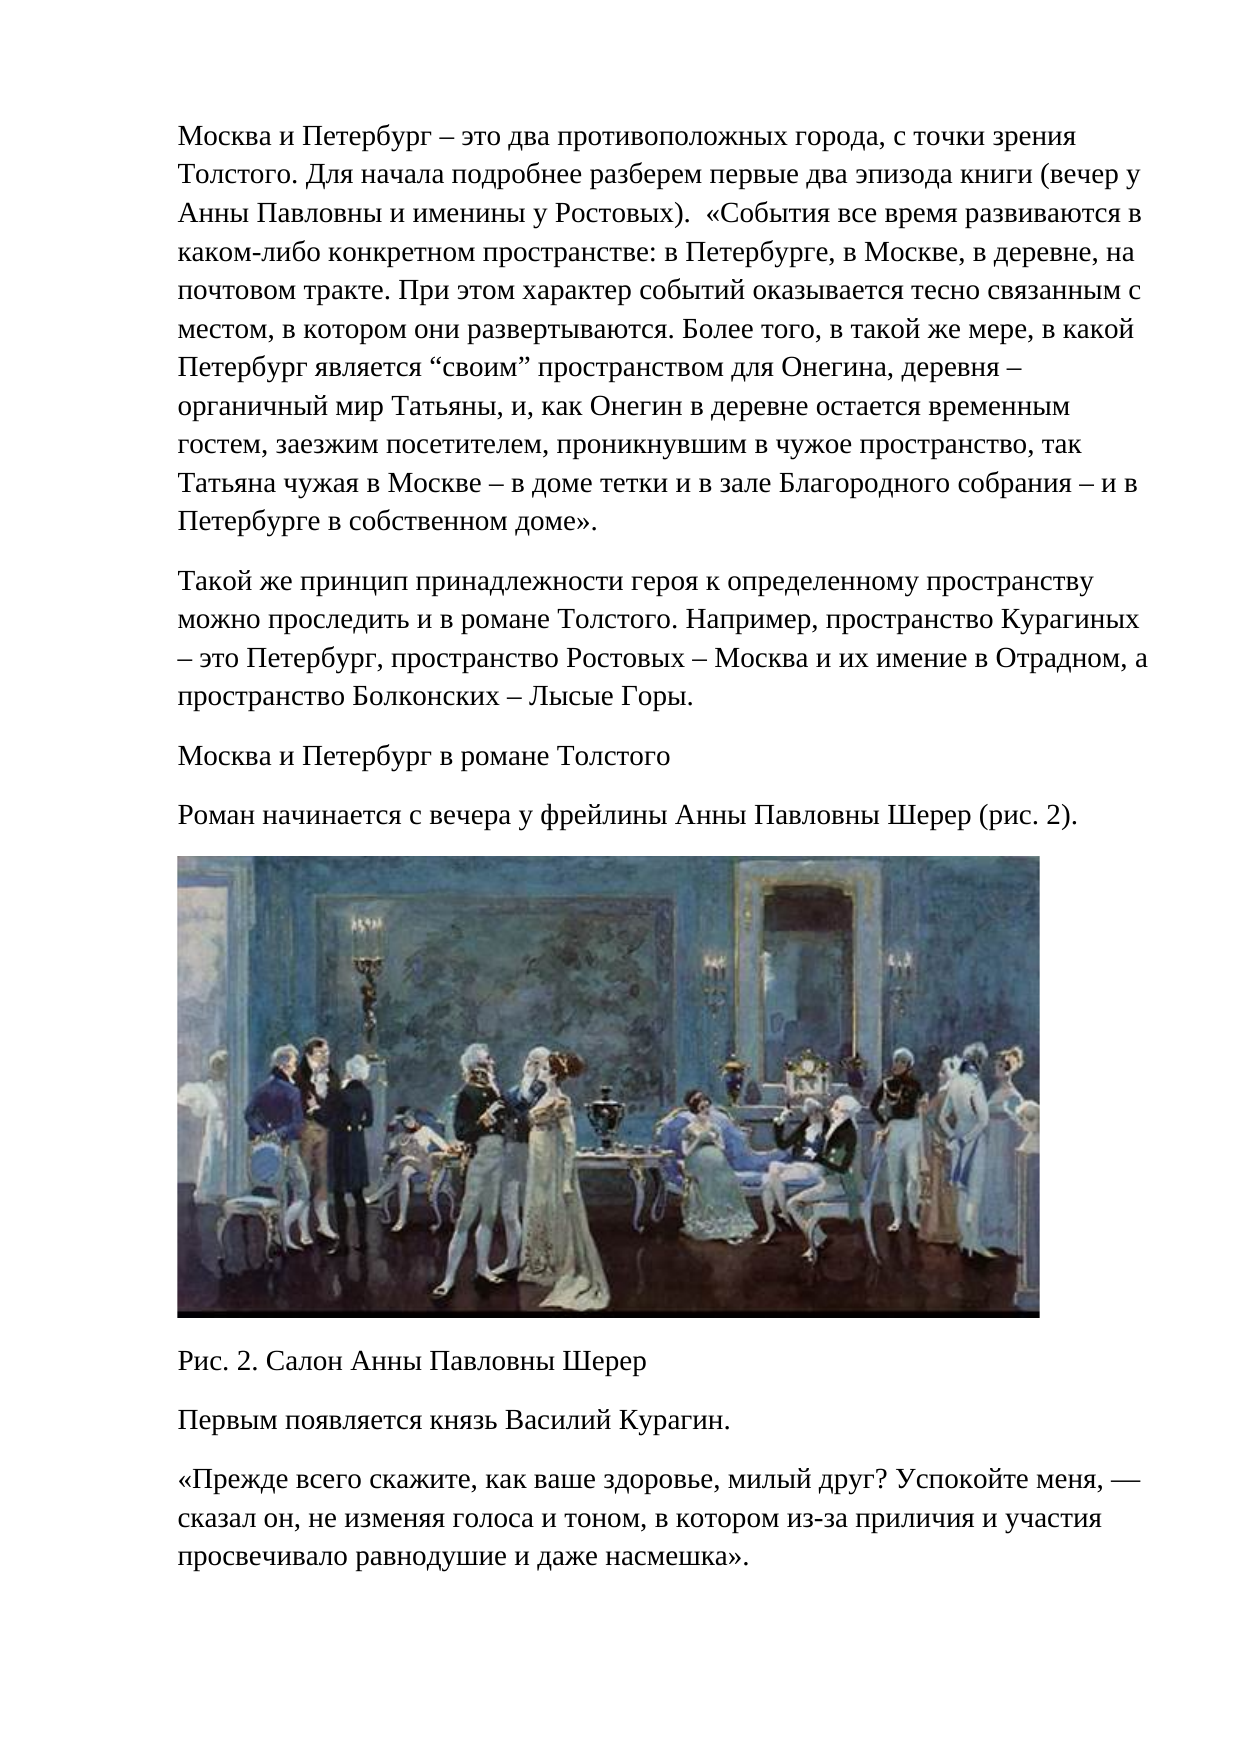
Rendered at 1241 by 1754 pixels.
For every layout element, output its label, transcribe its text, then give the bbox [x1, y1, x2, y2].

text Первым появляется князь Василий Курагин. [177, 1402, 1152, 1436]
picture [177, 856, 1040, 1318]
text Роман начинается с вечера у фрейлины Анны Павловны Шерер (рис. 2). [177, 797, 1152, 831]
text Москва и Петербург – это два противоположных города, с точки зрения Толстого. Для начала подробнее разберем первые два эпизода книги (вечер у Анны Павловны и именины у Ростовых). «События все время развиваются в каком-либо конкретном пространстве: в Петербурге, в Москве, в деревне, на почтовом тракте. При этом характер событий оказывается тесно связанным с местом, в котором они развертываются. Более того, в такой же мере, в какой Петербург является “своим” пространством для Онегина, деревня – органичный мир Татьяны, и, как Онегин в деревне остается временным гостем, заезжим посетителем, проникнувшим в чужое пространство, так Татьяна чужая в Москве – в доме тетки и в зале Благородного собрания – и в Петербурге в собственном доме». [177, 118, 1152, 537]
text Рис. 2. Салон Анны Павловны Шерер [177, 1343, 1152, 1376]
text «Прежде всего скажите, как ваше здоровье, милый друг? Успокойте меня, — сказал он, не изменяя голоса и тоном, в котором из-за приличия и участия просвечивало равнодушие и даже насмешка». [177, 1461, 1152, 1572]
text Москва и Петербург в романе Толстого [177, 738, 1152, 771]
text Такой же принцип принадлежности героя к определенному пространству можно проследить и в романе Толстого. Например, пространство Курагиных – это Петербург, пространство Ростовых – Москва и их имение в Отрадном, а пространство Болконских – Лысые Горы. [177, 563, 1152, 712]
